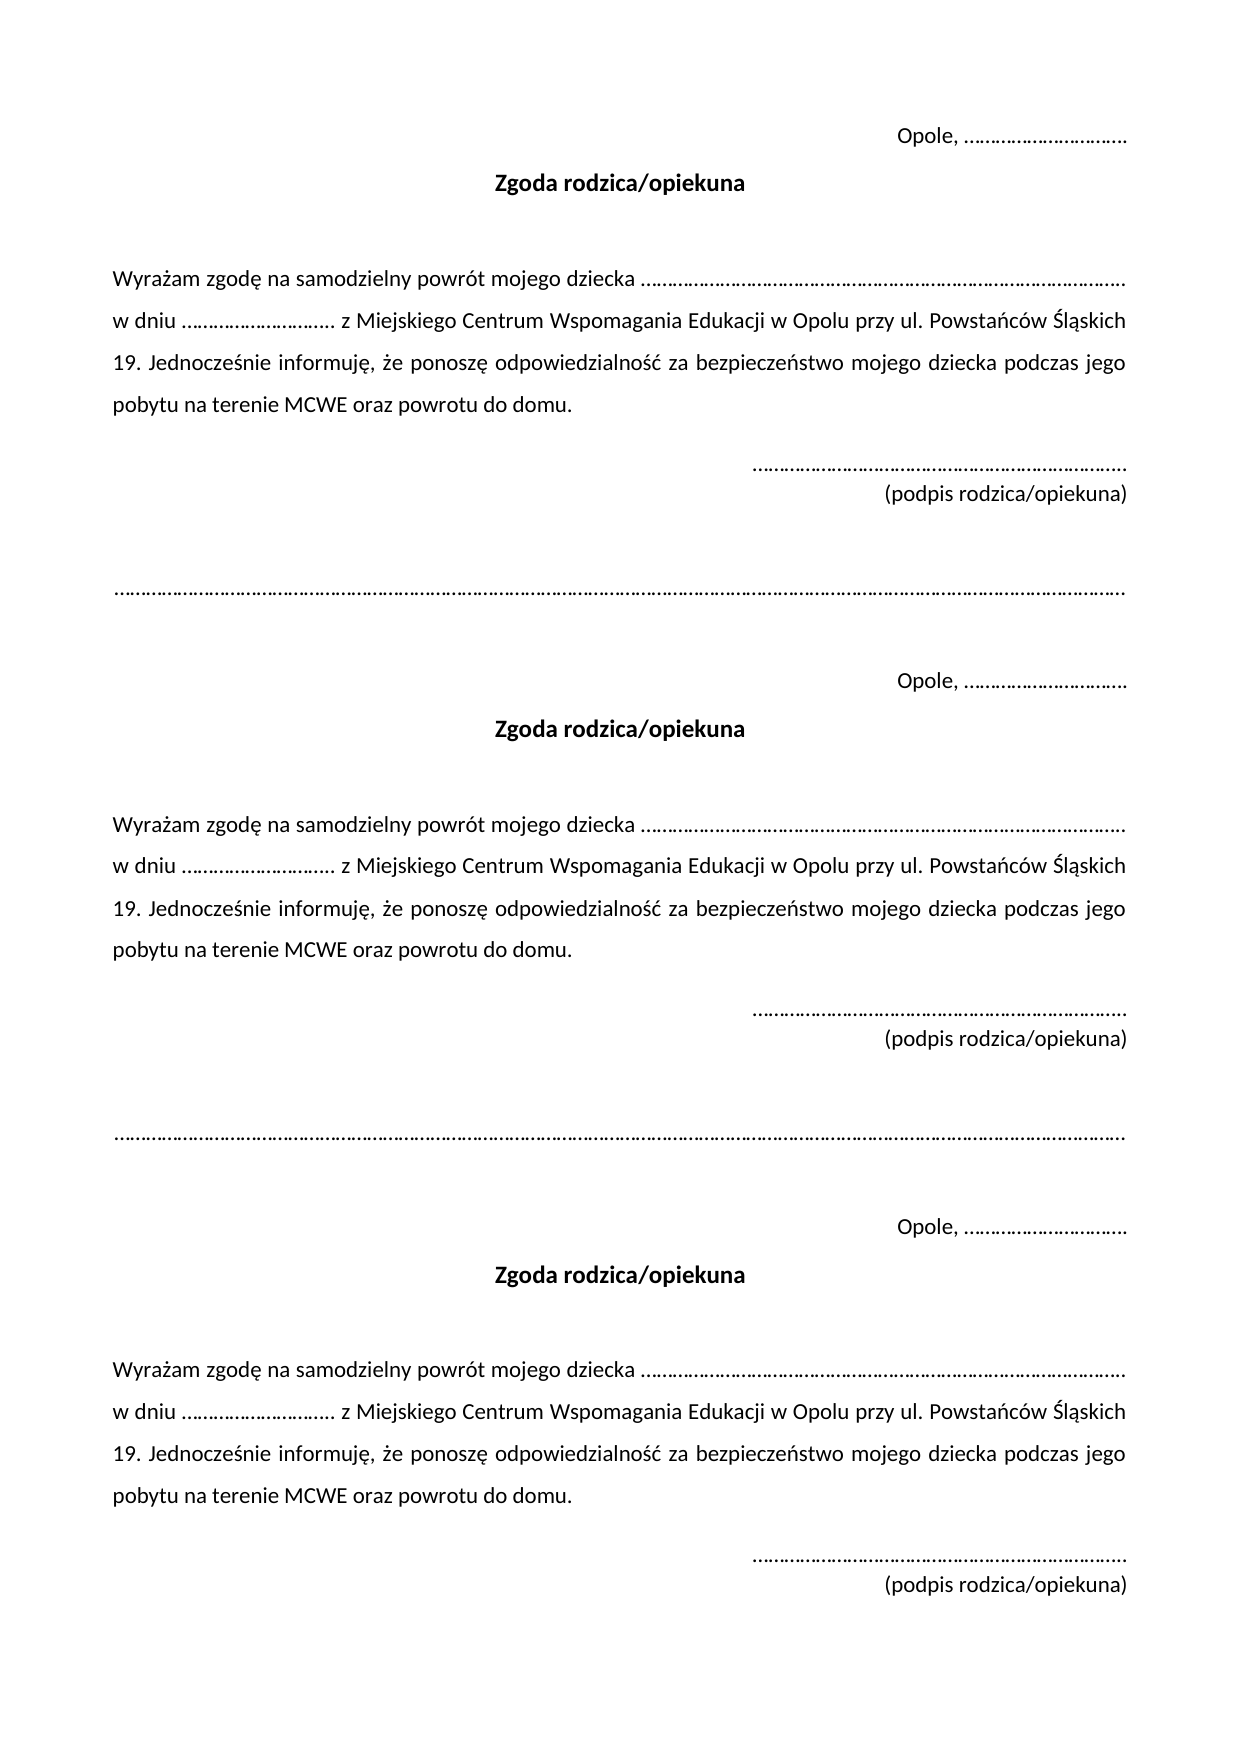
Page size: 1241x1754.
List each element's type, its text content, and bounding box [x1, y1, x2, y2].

text Zgoda rodzica/opiekuna [112, 1259, 1128, 1289]
text …………………………………………………………….. (podpis rodzica/opiekuna) [112, 1540, 1128, 1598]
text Opole, …………………………. [112, 666, 1128, 694]
text Wyrażam zgodę na samodzielny powrót mojego dziecka ……………………………………………………………………………….. w dniu ……………………….. z Miejskiego Centrum Wspomagania Edukacji w Opolu przy ul. Powstańców Śląskich 19. Jednocześnie informuję, że ponoszę odpowiedzialność za bezpieczeństwo mojego dziecka podczas jego pobytu na terenie MCWE oraz powrotu do domu. [112, 1355, 1128, 1509]
text Zgoda rodzica/opiekuna [112, 713, 1128, 744]
text …………………………………………………………….. (podpis rodzica/opiekuna) [112, 449, 1128, 507]
text …………………………………………………………….. (podpis rodzica/opiekuna) [112, 994, 1128, 1052]
text Wyrażam zgodę na samodzielny powrót mojego dziecka ……………………………………………………………………………….. w dniu ……………………….. z Miejskiego Centrum Wspomagania Edukacji w Opolu przy ul. Powstańców Śląskich 19. Jednocześnie informuję, że ponoszę odpowiedzialność za bezpieczeństwo mojego dziecka podczas jego pobytu na terenie MCWE oraz powrotu do domu. [112, 810, 1128, 964]
text ………………………………………………………………………………………………………………………………………………………………………… [112, 573, 1128, 601]
text Opole, …………………………. [112, 121, 1128, 149]
text ………………………………………………………………………………………………………………………………………………………………………… [112, 1118, 1128, 1146]
text Opole, …………………………. [112, 1212, 1128, 1240]
text Zgoda rodzica/opiekuna [112, 168, 1128, 198]
text Wyrażam zgodę na samodzielny powrót mojego dziecka ……………………………………………………………………………….. w dniu ……………………….. z Miejskiego Centrum Wspomagania Edukacji w Opolu przy ul. Powstańców Śląskich 19. Jednocześnie informuję, że ponoszę odpowiedzialność za bezpieczeństwo mojego dziecka podczas jego pobytu na terenie MCWE oraz powrotu do domu. [112, 264, 1128, 418]
